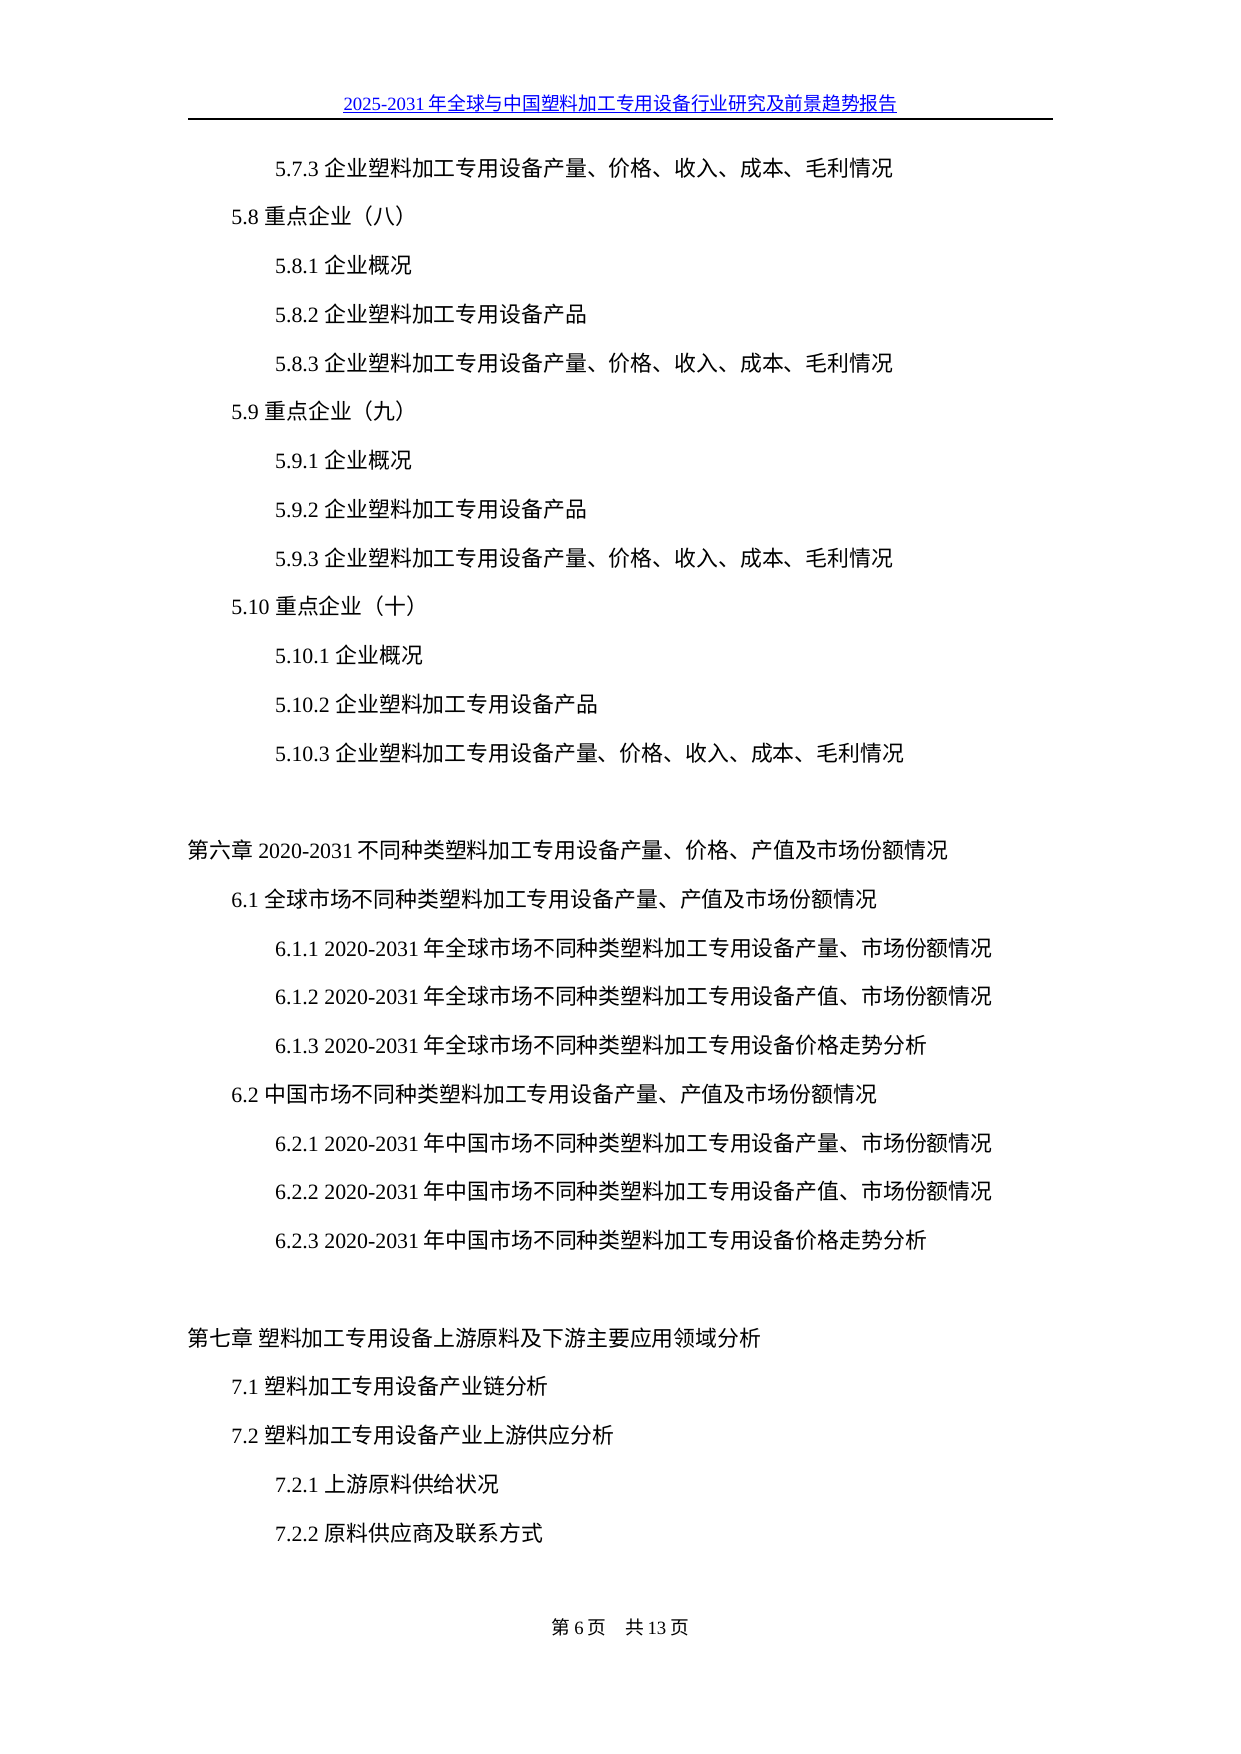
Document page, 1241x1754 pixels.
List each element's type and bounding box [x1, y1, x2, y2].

text [187, 150, 1053, 1548]
